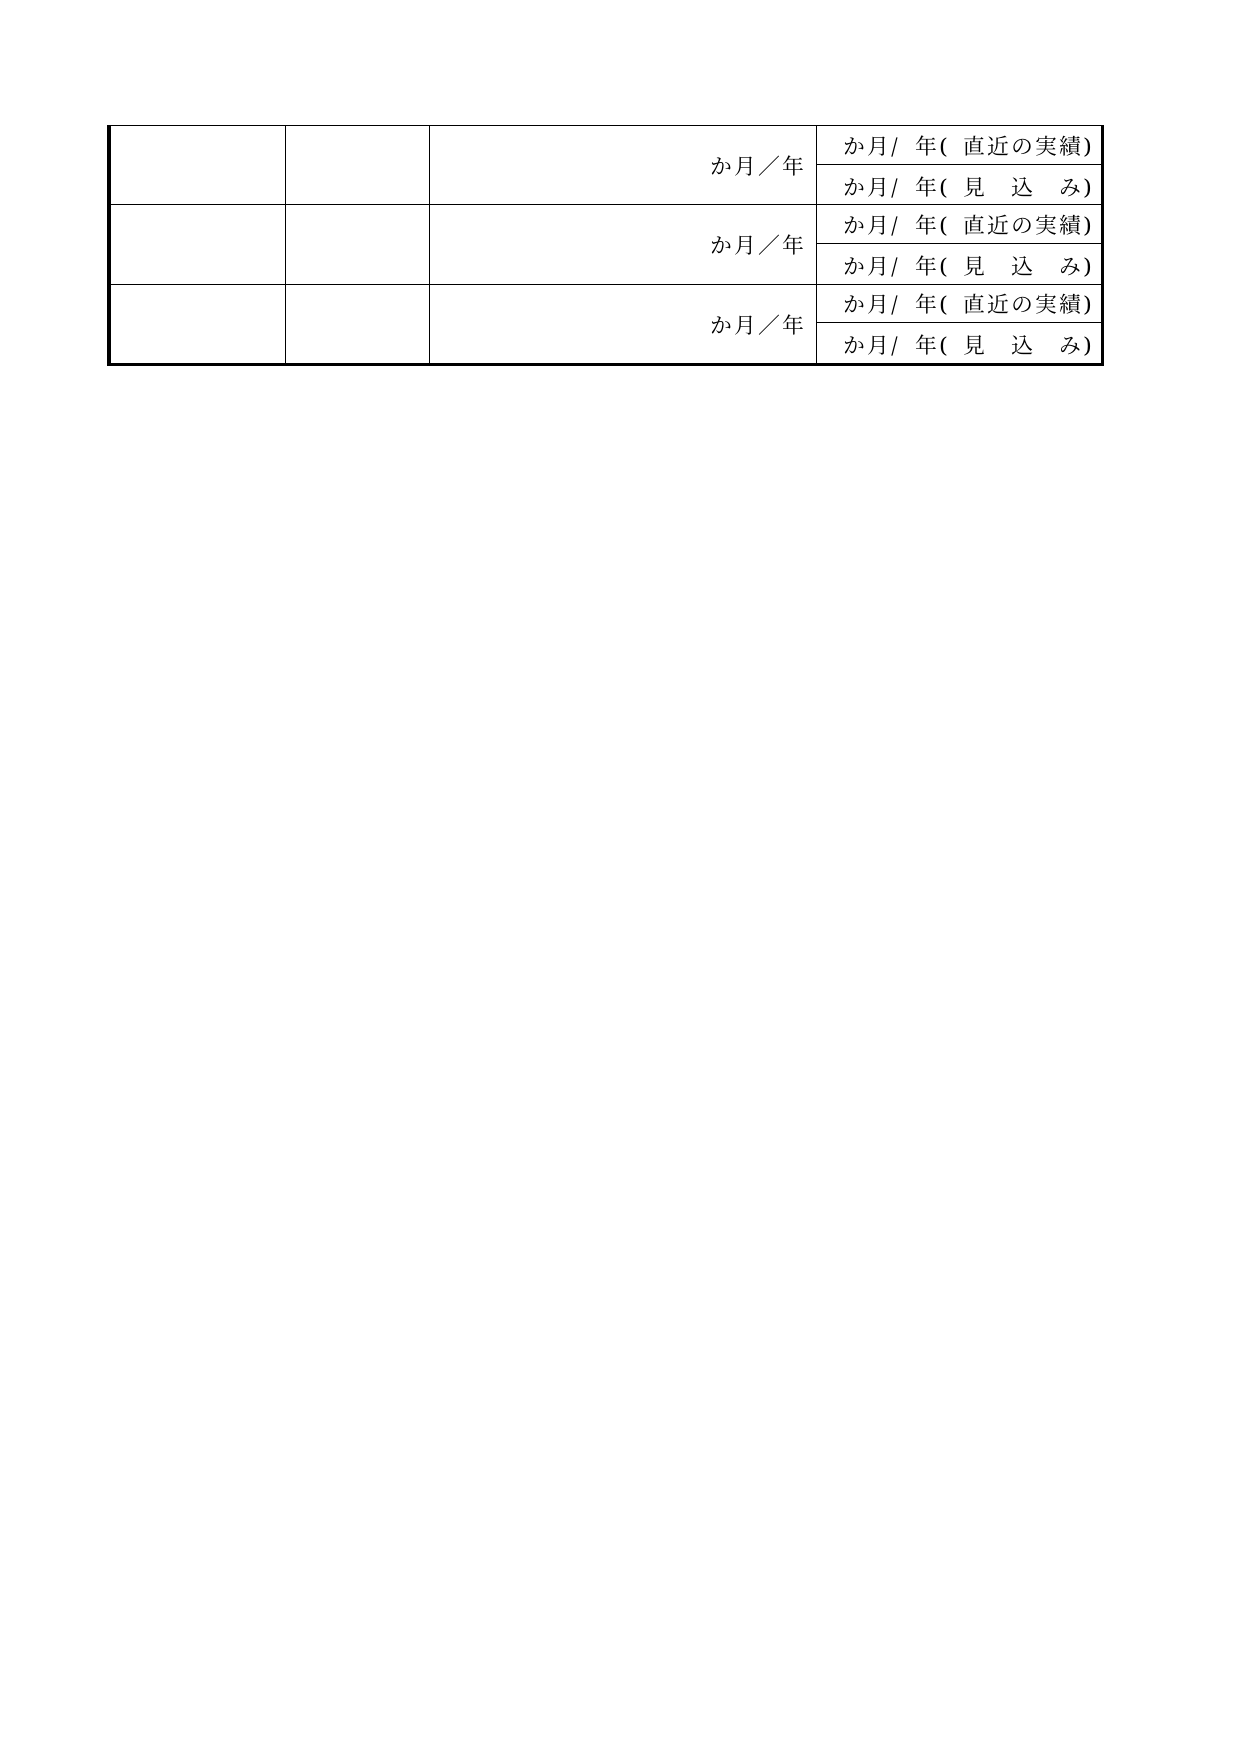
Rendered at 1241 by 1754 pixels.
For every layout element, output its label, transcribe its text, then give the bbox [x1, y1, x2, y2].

table_cell [286, 126, 429, 204]
table_cell [111, 126, 285, 204]
table_cell か月／年 [430, 126, 816, 204]
table_cell [286, 205, 429, 284]
table_cell か月／年 [430, 285, 816, 363]
table_cell か月/年(見 込 み) [817, 165, 1101, 204]
table_cell か月/年(直近の実績) [817, 205, 1101, 243]
table_cell か月／年 [430, 205, 816, 284]
table_cell か月/年(直近の実績) [817, 126, 1101, 163]
table_cell [111, 285, 285, 363]
table_cell [286, 285, 429, 363]
table_cell か月/年(直近の実績) [817, 285, 1101, 322]
table_cell か月/年(見 込 み) [817, 323, 1101, 363]
table_cell [111, 205, 285, 284]
table_cell か月/年(見 込 み) [817, 244, 1101, 284]
